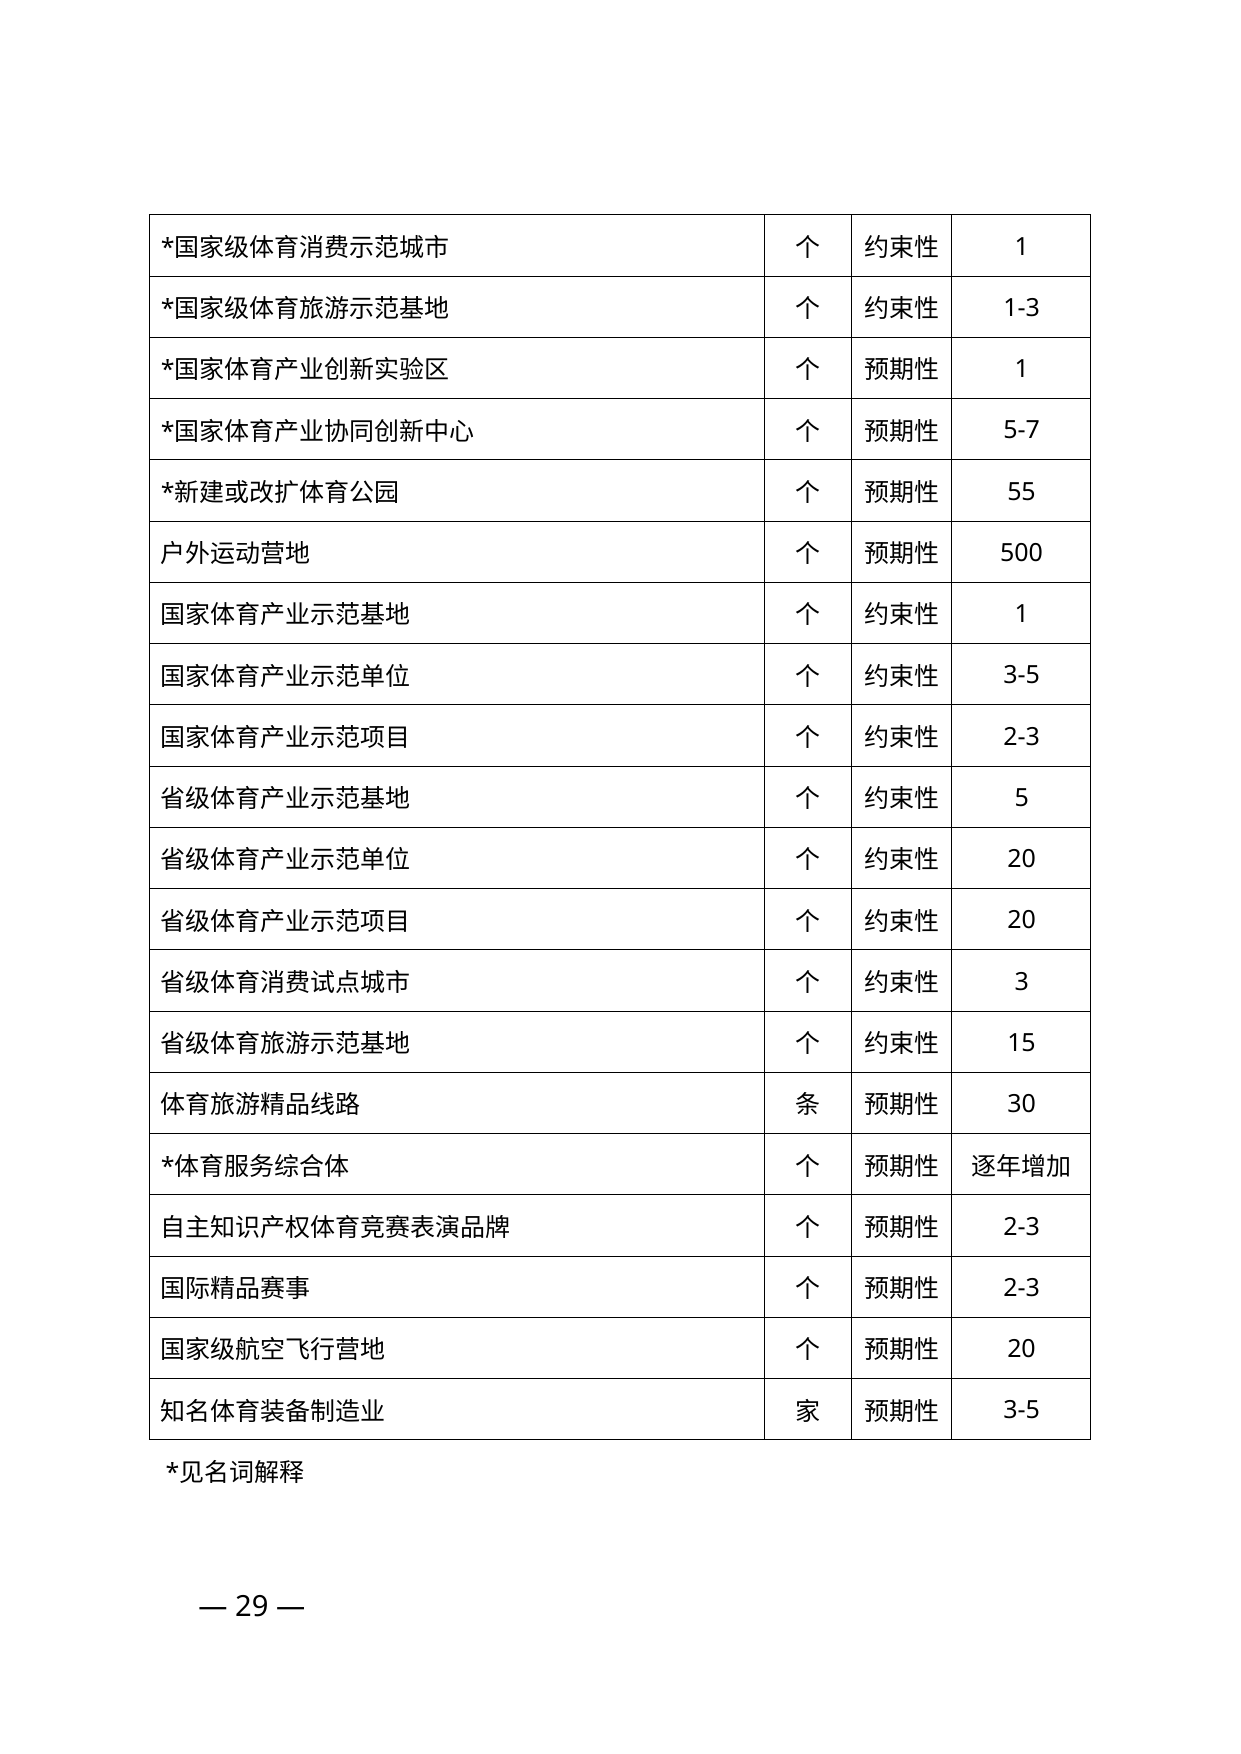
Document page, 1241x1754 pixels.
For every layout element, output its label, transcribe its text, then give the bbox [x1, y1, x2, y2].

table_cell 国家级航空飞行营地 [150, 1318, 764, 1378]
table_cell 逐年增加 [952, 1134, 1090, 1194]
table_cell 3-5 [952, 644, 1090, 704]
table_cell 家 [765, 1379, 851, 1439]
table_cell 约束性 [852, 705, 951, 766]
table_cell 20 [952, 828, 1090, 888]
table_cell 预期性 [852, 1379, 951, 1439]
text *见名词解释 [165, 1440, 1075, 1501]
table_cell 国家体育产业示范基地 [150, 583, 764, 643]
table_cell 2-3 [952, 1257, 1090, 1317]
table_cell 个 [765, 950, 851, 1011]
table_cell 约束性 [852, 828, 951, 888]
table_cell 个 [765, 1134, 851, 1194]
table_cell 预期性 [852, 399, 951, 459]
table_cell 2-3 [952, 1195, 1090, 1256]
table_cell 500 [952, 522, 1090, 582]
table_cell 个 [765, 399, 851, 459]
table_cell 个 [765, 705, 851, 766]
table_cell 55 [952, 460, 1090, 521]
table_cell 预期性 [852, 1318, 951, 1378]
table_cell 预期性 [852, 1195, 951, 1256]
table_cell 个 [765, 215, 851, 276]
table_cell 3-5 [952, 1379, 1090, 1439]
table_cell 1 [952, 338, 1090, 398]
table_cell 个 [765, 583, 851, 643]
table_cell 预期性 [852, 1073, 951, 1133]
table_cell 个 [765, 522, 851, 582]
table_cell 省级体育产业示范项目 [150, 889, 764, 949]
table_cell 约束性 [852, 215, 951, 276]
table_cell *国家级体育消费示范城市 [150, 215, 764, 276]
table_cell 3 [952, 950, 1090, 1011]
table_cell 约束性 [852, 644, 951, 704]
table_cell 个 [765, 644, 851, 704]
table_cell 个 [765, 460, 851, 521]
table_cell 国家体育产业示范单位 [150, 644, 764, 704]
table_cell 30 [952, 1073, 1090, 1133]
table_cell 体育旅游精品线路 [150, 1073, 764, 1133]
table_cell *国家体育产业协同创新中心 [150, 399, 764, 459]
table_cell *新建或改扩体育公园 [150, 460, 764, 521]
table_cell 个 [765, 889, 851, 949]
table_cell 省级体育旅游示范基地 [150, 1012, 764, 1072]
table_cell 约束性 [852, 889, 951, 949]
table_cell 知名体育装备制造业 [150, 1379, 764, 1439]
table_cell 约束性 [852, 1012, 951, 1072]
table_cell 省级体育消费试点城市 [150, 950, 764, 1011]
table_cell 条 [765, 1073, 851, 1133]
table_cell 国家体育产业示范项目 [150, 705, 764, 766]
table_cell 20 [952, 889, 1090, 949]
table_cell 个 [765, 1257, 851, 1317]
table_cell *国家级体育旅游示范基地 [150, 277, 764, 337]
table_cell 个 [765, 1195, 851, 1256]
table_cell 省级体育产业示范单位 [150, 828, 764, 888]
table_cell 国际精品赛事 [150, 1257, 764, 1317]
table_cell 个 [765, 338, 851, 398]
table_cell 个 [765, 828, 851, 888]
table_cell *体育服务综合体 [150, 1134, 764, 1194]
table_cell 省级体育产业示范基地 [150, 767, 764, 827]
table_cell 20 [952, 1318, 1090, 1378]
table_cell 1 [952, 215, 1090, 276]
table_cell 15 [952, 1012, 1090, 1072]
table_cell 5-7 [952, 399, 1090, 459]
table_cell 个 [765, 277, 851, 337]
table_cell 1-3 [952, 277, 1090, 337]
table_cell 预期性 [852, 338, 951, 398]
table_cell 约束性 [852, 277, 951, 337]
table_cell 户外运动营地 [150, 522, 764, 582]
table_cell 预期性 [852, 1257, 951, 1317]
table_cell 5 [952, 767, 1090, 827]
table_cell 个 [765, 767, 851, 827]
table_cell 约束性 [852, 950, 951, 1011]
table_cell 2-3 [952, 705, 1090, 766]
table_cell 预期性 [852, 522, 951, 582]
table_cell 约束性 [852, 583, 951, 643]
table_cell 约束性 [852, 767, 951, 827]
table_cell 1 [952, 583, 1090, 643]
table_cell 自主知识产权体育竞赛表演品牌 [150, 1195, 764, 1256]
table_cell 个 [765, 1012, 851, 1072]
table_cell *国家体育产业创新实验区 [150, 338, 764, 398]
table_cell 个 [765, 1318, 851, 1378]
table_cell 预期性 [852, 1134, 951, 1194]
table_cell 预期性 [852, 460, 951, 521]
